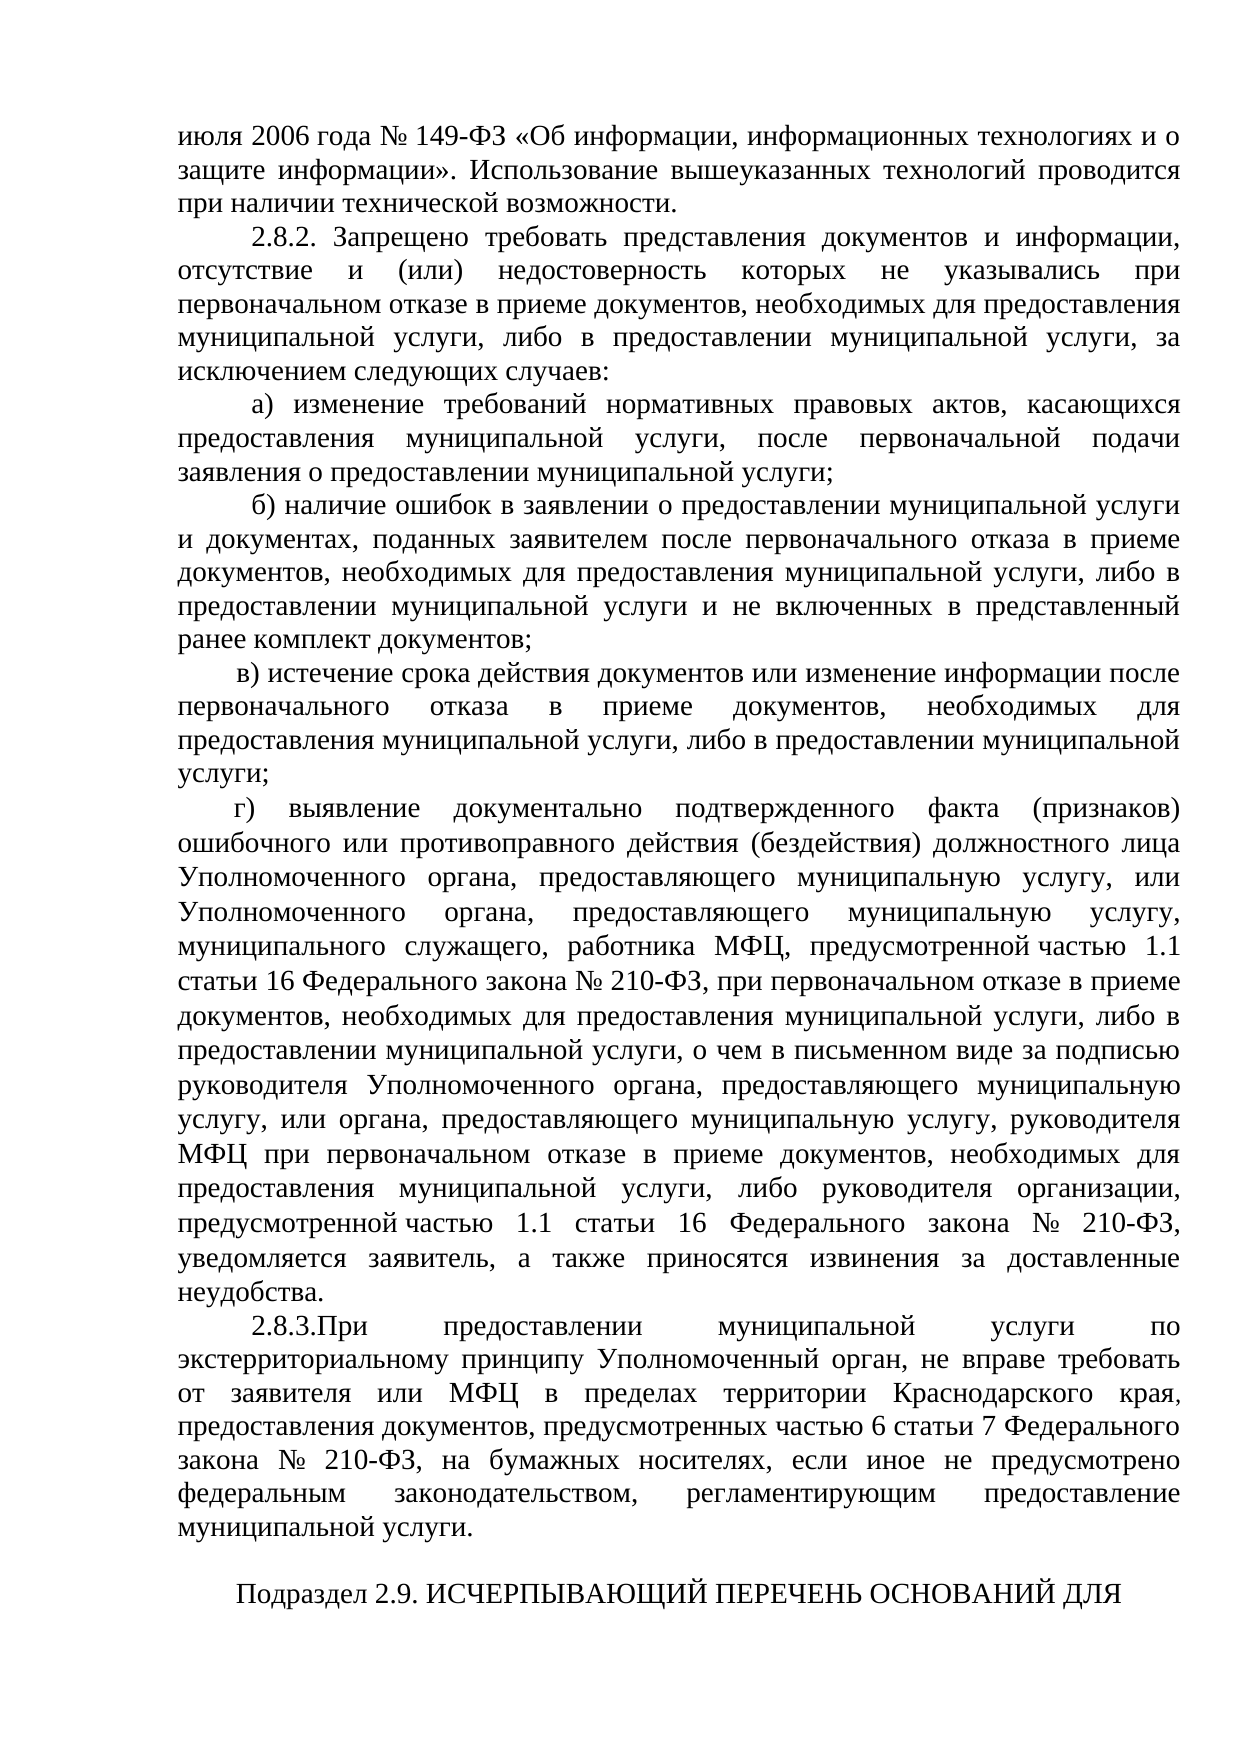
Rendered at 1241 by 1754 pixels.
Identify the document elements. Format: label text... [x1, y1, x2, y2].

list 2.8.2. Запрещено требовать представления документов и информации, отсутствие и (или) недостоверность которых не указывались при первоначальном отказе в приеме документов, необходимых для предоставления муниципальной услуги, либо в предоставлении муниципальной услуги, за исключением следующих случаев: [177, 219, 1181, 387]
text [177, 1576, 1181, 1610]
text а) изменение требований нормативных правовых актов, касающихся предоставления муниципальной услуги, после первоначальной подачи заявления о предоставлении муниципальной услуги; [177, 387, 1181, 487]
text в) истечение срока действия документов или изменение информации после первоначального отказа в приеме документов, необходимых для предоставления муниципальной услуги, либо в предоставлении муниципальной услуги; [177, 655, 1181, 789]
text г) выявление документально подтвержденного факта (признаков) ошибочного или противоправного действия (бездействия) должностного лица Уполномоченного органа, предоставляющего муниципальную услугу, или Уполномоченного органа, предоставляющего муниципальную услугу, муниципального служащего, работника МФЦ, предусмотренной частью 1.1 статьи 16 Федерального закона № 210-ФЗ, при первоначальном отказе в приеме документов, необходимых для предоставления муниципальной услуги, либо в предоставлении муниципальной услуги, о чем в письменном виде за подписью руководителя Уполномоченного органа, предоставляющего муниципальную услугу, или органа, предоставляющего муниципальную услугу, руководителя МФЦ при первоначальном отказе в приеме документов, необходимых для предоставления муниципальной услуги, либо руководителя организации, предусмотренной частью 1.1 статьи 16 Федерального закона № 210-ФЗ, уведомляется заявитель, а также приносятся извинения за доставленные неудобства. [177, 789, 1181, 1308]
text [177, 118, 1181, 219]
text б) наличие ошибок в заявлении о предоставлении муниципальной услуги и документах, поданных заявителем после первоначального отказа в приеме документов, необходимых для предоставления муниципальной услуги, либо в предоставлении муниципальной услуги и не включенных в представленный ранее комплект документов; [177, 487, 1181, 655]
text 2.8.3.При предоставлении муниципальной услуги по экстерриториальному принципу Уполномоченный орган, не вправе требовать от заявителя или МФЦ в пределах территории Краснодарского края, предоставления документов, предусмотренных частью 6 статьи 7 Федерального закона № 210-ФЗ, на бумажных носителях, если иное не предусмотрено федеральным законодательством, регламентирующим предоставление муниципальной услуги. [177, 1308, 1181, 1543]
